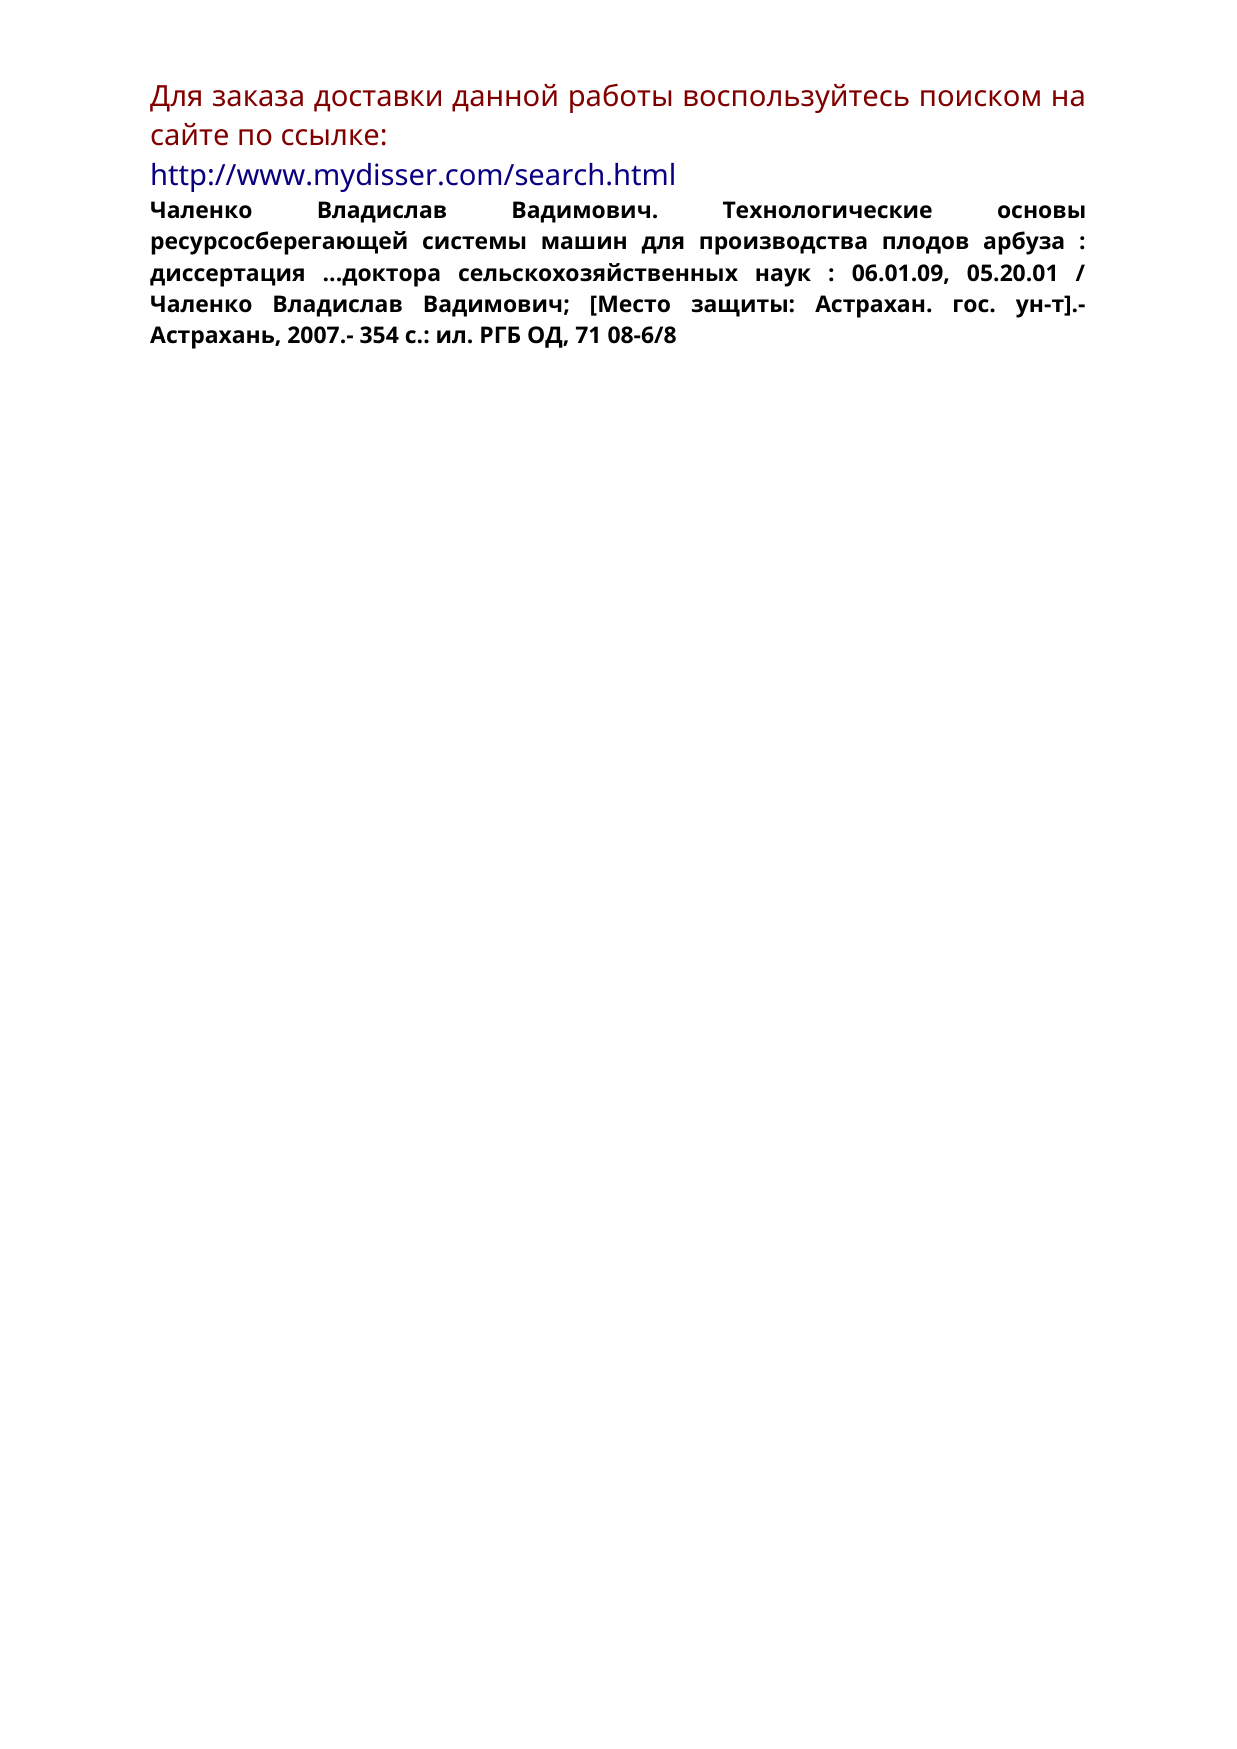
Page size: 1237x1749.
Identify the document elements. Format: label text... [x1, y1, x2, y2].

text Чаленко Владислав Вадимович. Технологические основы ресурсосберегающей системы машин для производства плодов арбуза : диссертация ...доктора сельскохозяйственных наук : 06.01.09, 05.20.01 / Чаленко Владислав Вадимович; [Место защиты: Астрахан. гос. ун-т].- Астрахань, 2007.- 354 с.: ил. РГБ ОД, 71 08-6/8 [150, 194, 1086, 350]
